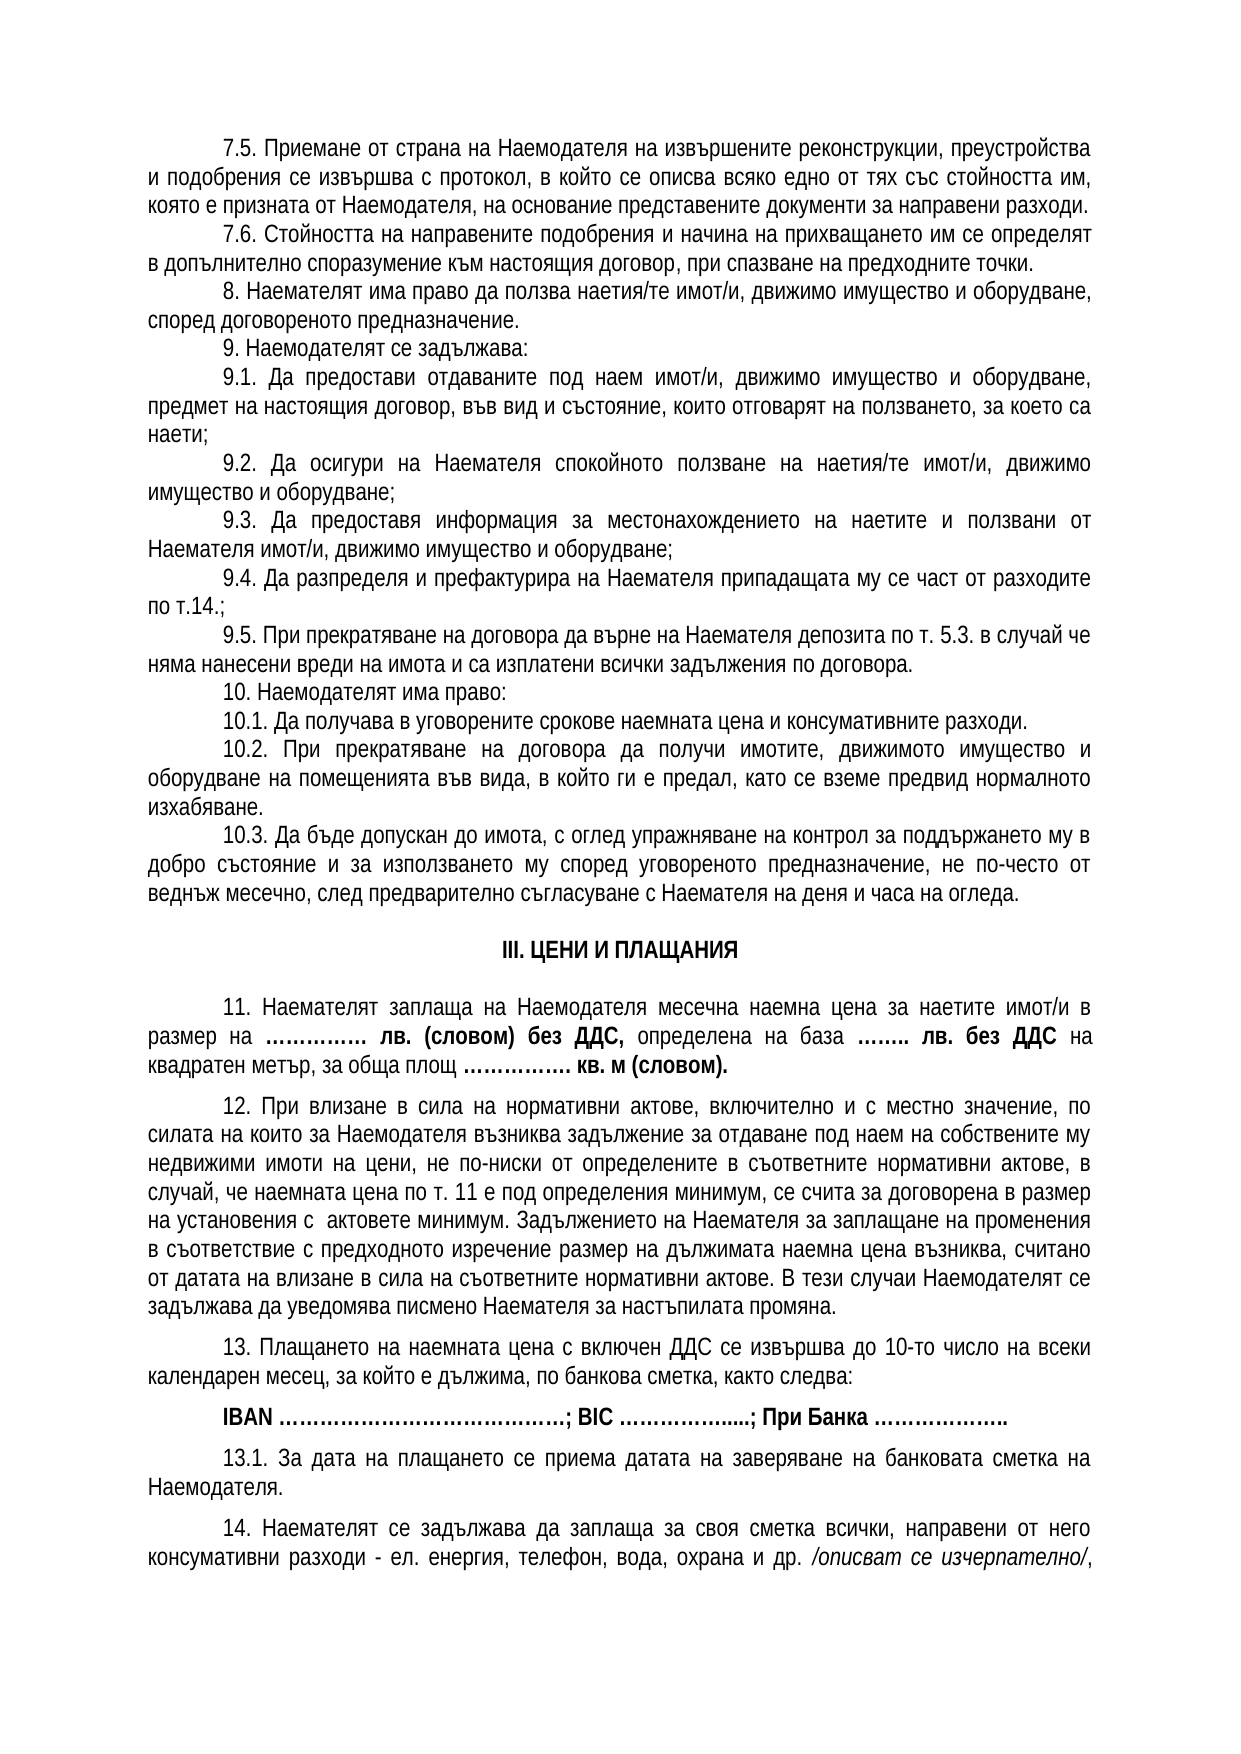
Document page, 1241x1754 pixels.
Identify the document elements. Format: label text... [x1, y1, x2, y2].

text 9.1. Да предостави отдаваните под наем имот/и, движимо имущество и оборудване, предмет на настоящия договор, във вид и състояние, които отговарят на ползването, за което са наети; [148, 362, 1093, 448]
text 13. Плащането на наемната цена с включен ДДС се извършва до 10-то число на всеки календарен месец, за който е дължима, по банкова сметка, както следва: [148, 1332, 1093, 1390]
text 9.3. Да предоставя информация за местонахождението на наетите и ползвани от Наемателя имот/и, движимо имущество и оборудване; [148, 505, 1093, 563]
text 10. Наемодателят има право: [148, 677, 1093, 706]
text 11. Наемателят заплаща на Наемодателя месечна наемна цена за наетите имот/и в размер на …………… лв. (словом) без ДДС, определена на база …….. лв. без ДДС на квадратен метър, за обща площ ……………. кв. м (словом). [148, 992, 1093, 1078]
text 10.1. Да получава в уговорените срокове наемната цена и консумативните разходи. [148, 706, 1093, 734]
text 7.6. Стойността на направените подобрения и начина на прихващането им се определят в допълнително споразумение към настоящия договор, при спазване на предходните точки. [148, 219, 1093, 276]
text 9.2. Да осигури на Наемателя спокойното ползване на наетия/те имот/и, движимо имущество и оборудване; [148, 448, 1093, 505]
text 9. Наемодателят се задължава: [148, 333, 1093, 362]
text 7.5. Приемане от страна на Наемодателя на извършените реконструкции, преустройства и подобрения се извършва с протокол, в който се описва всяко едно от тях със стойността им, която е призната от Наемодателя, на основание представените документи за направени разходи. [148, 133, 1093, 219]
text 8. Наемателят има право да ползва наетия/те имот/и, движимо имущество и оборудване, според договореното предназначение. [148, 276, 1093, 333]
text 10.3. Да бъде допускан до имота, с оглед упражняване на контрол за поддържането му в добро състояние и за използването му според уговореното предназначение, не по-често от веднъж месечно, след предварително съгласуване с Наемателя на деня и часа на огледа. [148, 820, 1093, 906]
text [148, 1513, 1093, 1570]
text IBAN ……………………………………; BIC …………….....; При Банка ……………….. [148, 1402, 1093, 1431]
text 13.1. За дата на плащането се приема датата на заверяване на банковата сметка на Наемодателя. [148, 1443, 1093, 1501]
text 10.2. При прекратяване на договора да получи имотите, движимото имущество и оборудване на помещенията във вида, в който ги е предал, като се вземе предвид нормалното изхабяване. [148, 734, 1093, 820]
text 9.5. При прекратяване на договора да върне на Наемателя депозита по т. 5.3. в случай че няма нанесени вреди на имота и са изплатени всички задължения по договора. [148, 620, 1093, 677]
text 9.4. Да разпределя и префактурира на Наемателя припадащата му се част от разходите по т.14.; [148, 563, 1093, 620]
text III. ЦЕНИ И ПЛАЩАНИЯ [148, 935, 1093, 964]
text 12. При влизане в сила на нормативни актове, включително и с местно значение, по силата на които за Наемодателя възниква задължение за отдаване под наем на собствените му недвижими имоти на цени, не по-ниски от определените в съответните нормативни актове, в случай, че наемната цена по т. 11 е под определения минимум, се счита за договорена в размер на установения с актовете минимум. Задължението на Наемателя за заплащане на променения в съответствие с предходното изречение размер на дължимата наемна цена възниква, считано от датата на влизане в сила на съответните нормативни актове. В тези случаи Наемодателят се задължава да уведомява писмено Наемателя за настъпилата промяна. [148, 1091, 1093, 1320]
